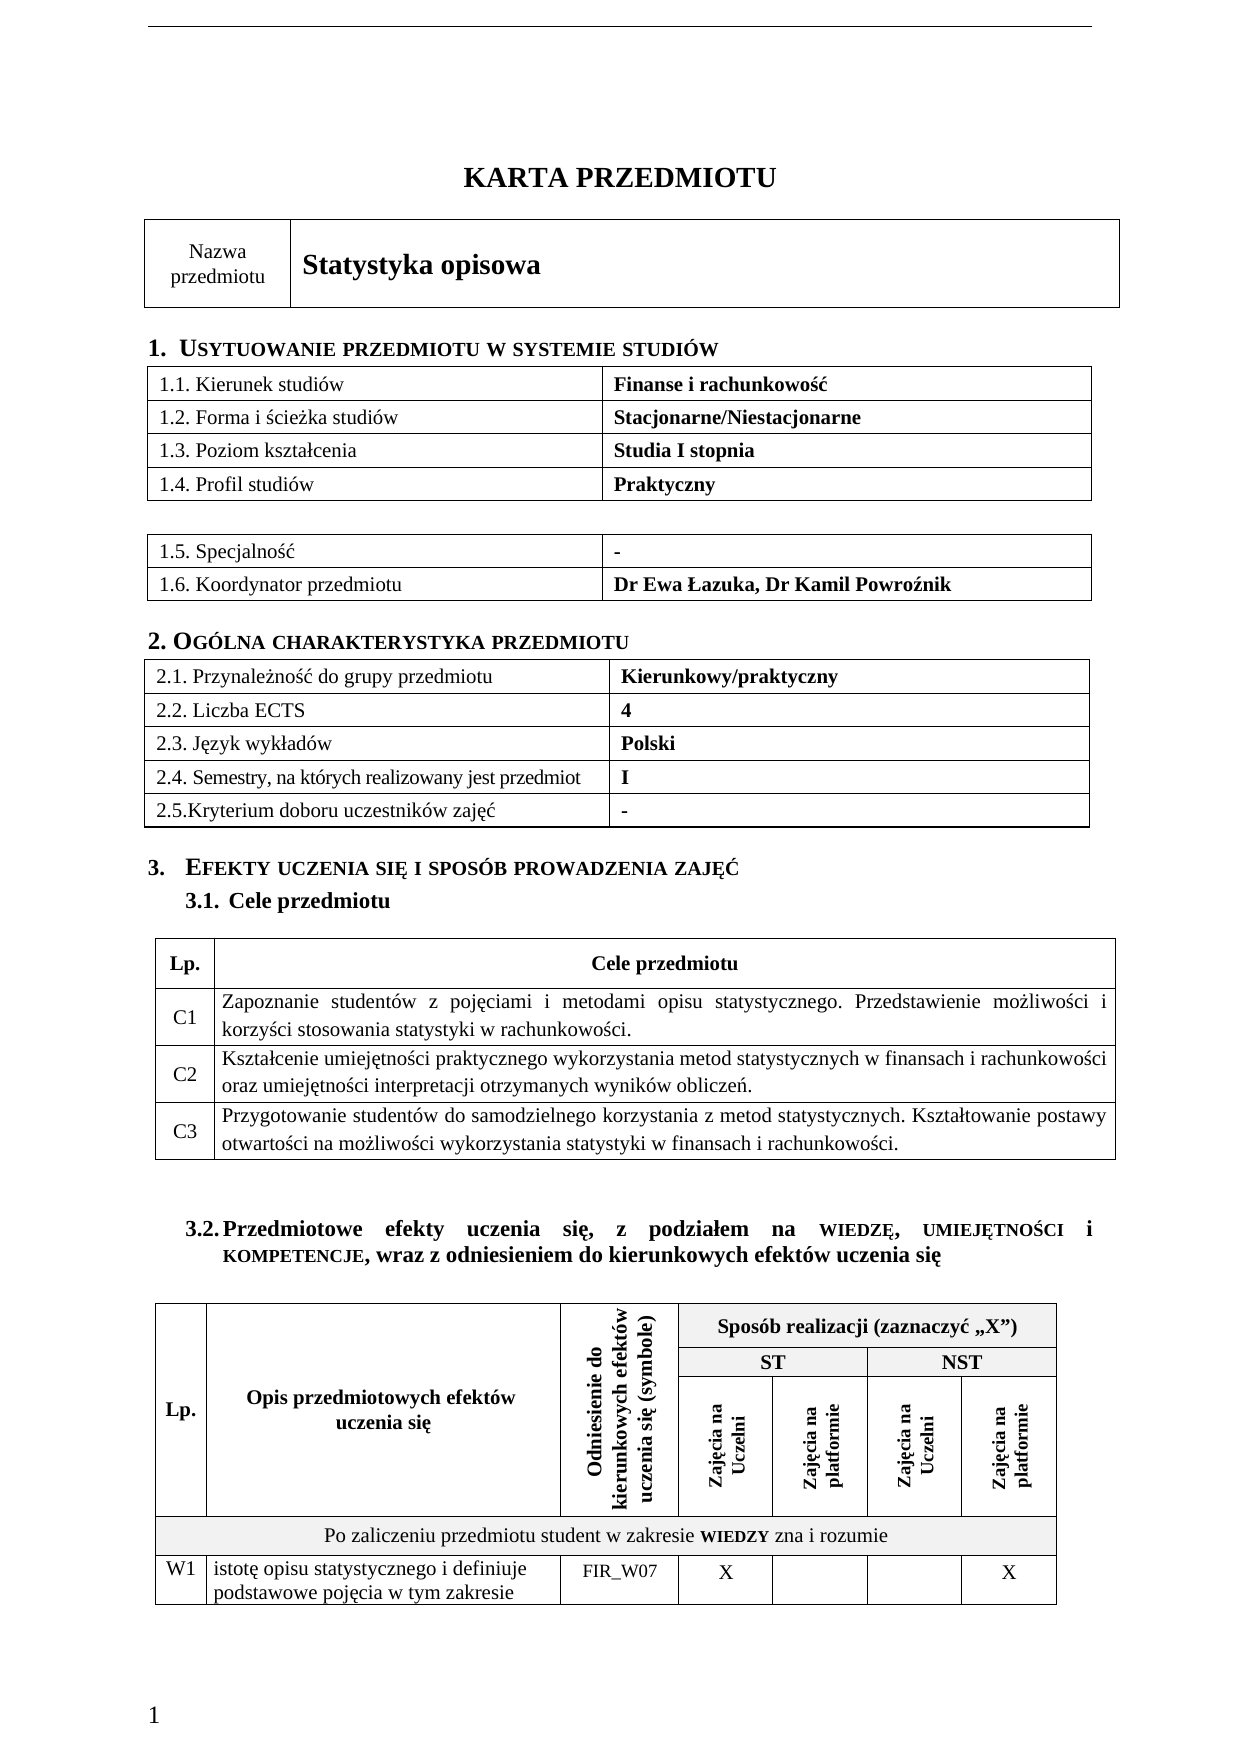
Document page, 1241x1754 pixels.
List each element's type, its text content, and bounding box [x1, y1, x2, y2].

table_cell 1.2. Forma i ścieżka studiów [148, 401, 602, 433]
table_header Lp. [156, 939, 214, 988]
table_cell - [610, 794, 1089, 826]
table_header Kierunkowy/praktyczny [610, 660, 1089, 693]
table_cell Zapoznanie studentów z pojęciami i metodami opisu statystycznego. Przedstawienie możliwości i korzyści stosowania statystyki w rachunkowości. [215, 989, 1115, 1045]
table_cell Po zaliczeniu przedmiotu student w zakresie wiedzy zna i rozumie [156, 1517, 1056, 1555]
table_cell 1.6. Koordynator przedmiotu [148, 568, 602, 600]
table_cell 2.5.Kryterium doboru uczestników zajęć [145, 794, 609, 826]
table_cell NST [868, 1348, 1056, 1376]
table_cell 1.3. Poziom kształcenia [148, 434, 602, 467]
table_cell W1 [156, 1556, 206, 1604]
table_cell Zajęcia na Uczelni [868, 1377, 961, 1516]
table_cell 1.4. Profil studiów [148, 468, 602, 500]
table_cell C3 [156, 1103, 214, 1159]
table_header Finanse i rachunkowość [603, 367, 1091, 400]
table_header 2.1. Przynależność do grupy przedmiotu [145, 660, 609, 693]
list Przedmiotowe efekty uczenia się, z podziałem na wiedzę, umiejętności i kompetencje, wraz z odniesieniem do kierunkowych efektów uczenia się [185, 1215, 1092, 1268]
table_cell Przygotowanie studentów do samodzielnego korzystania z metod statystycznych. Kształtowanie postawy otwartości na możliwości wykorzystania statystyki w finansach i rachunkowości. [215, 1103, 1115, 1159]
table_cell C2 [156, 1046, 214, 1102]
table_cell Zajęcia na platformie [773, 1377, 867, 1516]
table_cell Kształcenie umiejętności praktycznego wykorzystania metod statystycznych w finansach i rachunkowości oraz umiejętności interpretacji otrzymanych wyników obliczeń. [215, 1046, 1115, 1102]
table_header Sposób realizacji (zaznaczyć „X”) [679, 1304, 1056, 1347]
table_cell I [610, 761, 1089, 793]
table_header Statystyka opisowa [291, 220, 1119, 307]
table_header 1.1. Kierunek studiów [148, 367, 602, 400]
list Cele przedmiotu [185, 887, 1092, 914]
table_header Lp. [156, 1304, 206, 1516]
table_cell Stacjonarne/Niestacjonarne [603, 401, 1091, 433]
table_cell Studia I stopnia [603, 434, 1091, 467]
table_cell istotę opisu statystycznego i definiuje podstawowe pojęcia w tym zakresie [207, 1556, 560, 1604]
table_cell 2.3. Język wykładów [145, 727, 609, 759]
table_cell X [679, 1556, 772, 1604]
table_cell Zajęcia na platformie [962, 1377, 1056, 1516]
table_cell [868, 1556, 961, 1604]
table_header Opis przedmiotowych efektów uczenia się [207, 1304, 560, 1516]
table_cell X [962, 1556, 1056, 1604]
table_cell 2.2. Liczba ECTS [145, 694, 609, 726]
table_cell C1 [156, 989, 214, 1045]
text 2. Ogólna charakterystyka przedmiotu [148, 626, 1092, 655]
table_cell Zajęcia na Uczelni [679, 1377, 772, 1516]
table_cell [773, 1556, 867, 1604]
table_header Odniesienie do kierunkowych efektów uczenia się (symbole) [561, 1304, 678, 1516]
table_cell ST [679, 1348, 867, 1376]
text 1. Usytuowanie przedmiotu w systemie studiów [148, 333, 1092, 362]
table_header - [603, 535, 1091, 567]
table_cell Polski [610, 727, 1089, 759]
table_header Cele przedmiotu [215, 939, 1115, 988]
table_cell 4 [610, 694, 1089, 726]
table_cell 2.4. Semestry, na których realizowany jest przedmiot [145, 761, 609, 793]
table_header Nazwa przedmiotu [145, 220, 290, 307]
table_header 1.5. Specjalność [148, 535, 602, 567]
table_cell Dr Ewa Łazuka, Dr Kamil Powroźnik [603, 568, 1091, 600]
table_cell FIR_W07 [561, 1556, 678, 1604]
list Efekty uczenia się i sposób prowadzenia zajęć [148, 852, 1092, 881]
table_cell Praktyczny [603, 468, 1091, 500]
subtitle karta przedmiotu [148, 160, 1092, 194]
